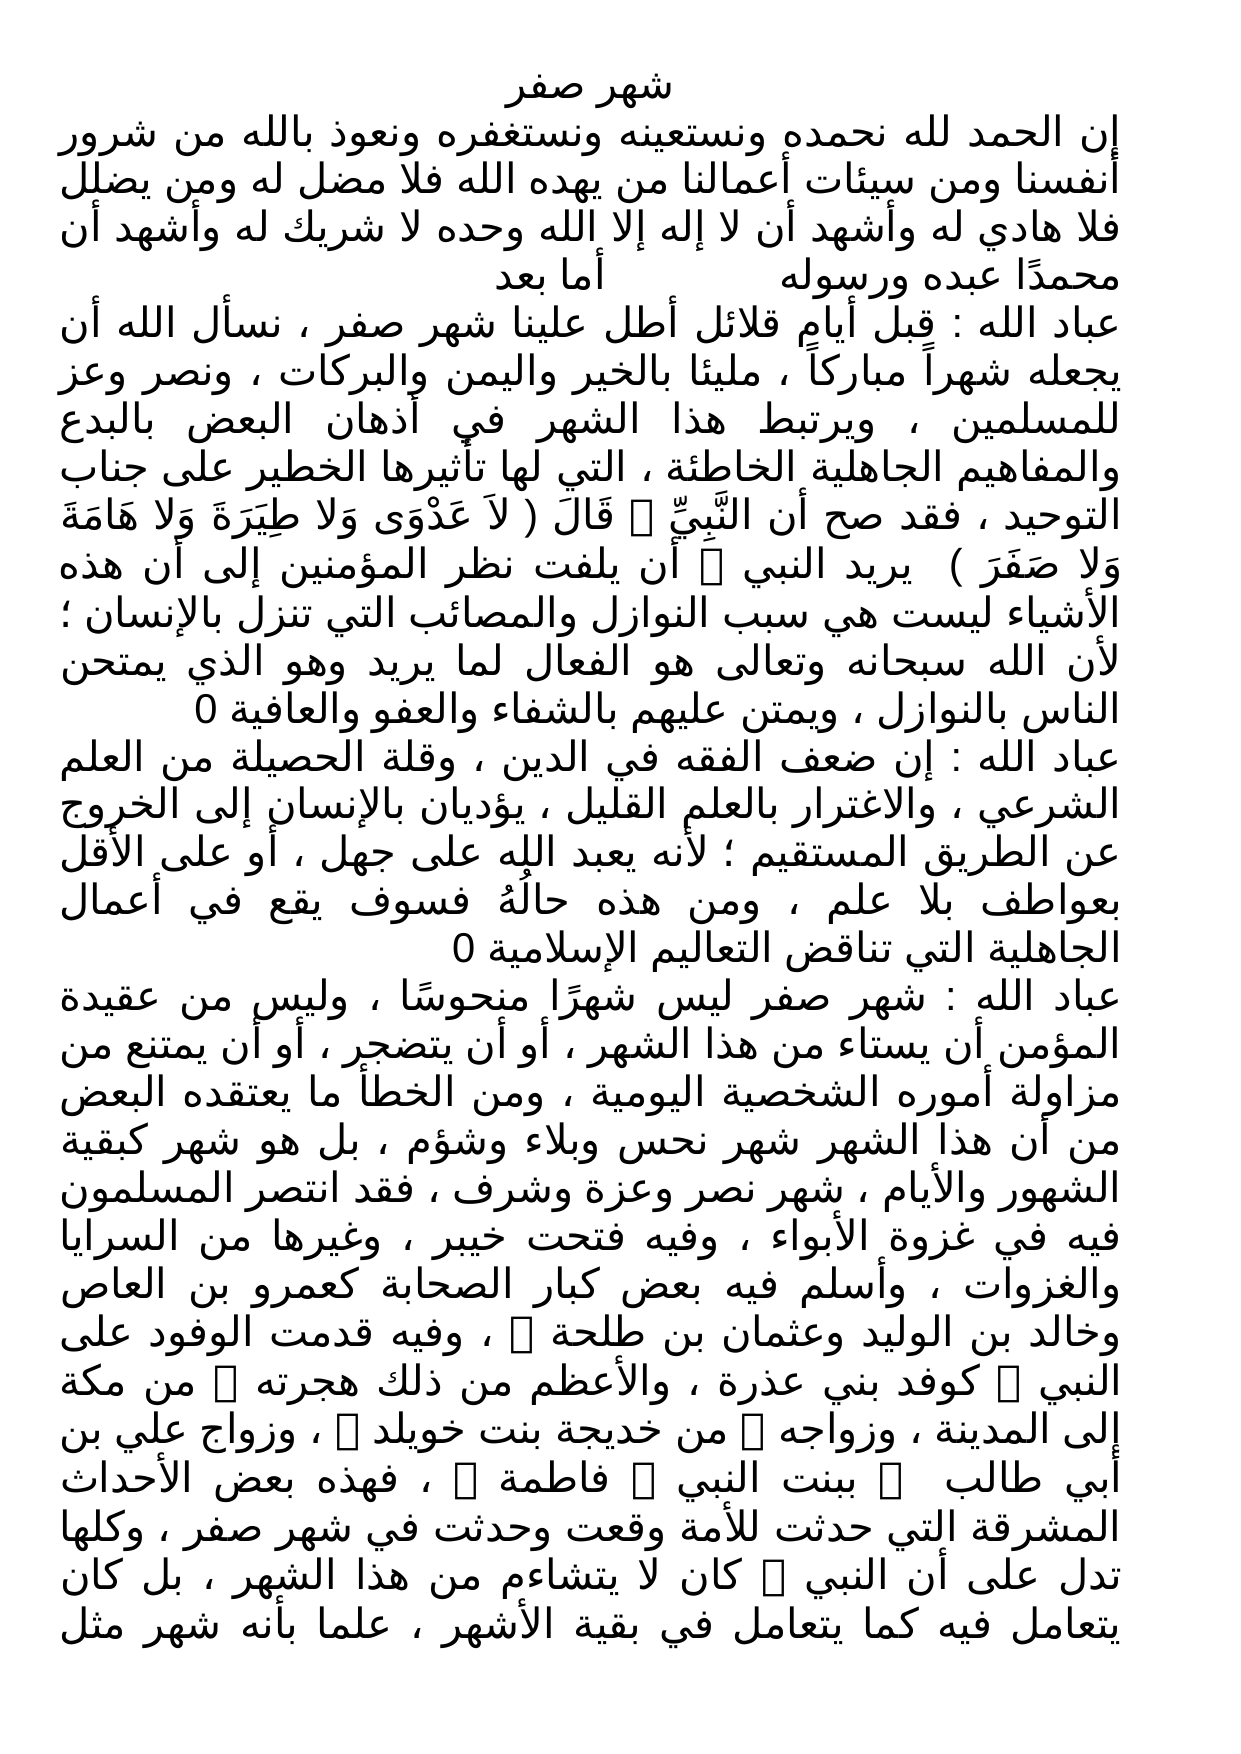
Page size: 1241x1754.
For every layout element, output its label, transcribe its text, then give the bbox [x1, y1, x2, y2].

text عباد الله : إن ضعف الفقه في الدين ، وقلة الحصيلة من العلم الشرعي ، والاغترار بالعلم القليل ، يؤديان بالإنسان إلى الخروج عن الطريق المستقيم ؛ لأنه يعبد الله على جهل ، أو على الأقل بعواطف بلا علم ، ومن هذه حالُهُ فسوف يقع في أعمال الجاهلية التي تناقض التعاليم الإسلامية 0 [59, 732, 1122, 972]
text شهر صفر [59, 59, 1122, 107]
text عباد الله : قبل أيام قلائل أطل علينا شهر صفر ، نسأل الله أن يجعله شهراً مباركاً ، مليئا بالخير واليمن والبركات ، ونصر وعز للمسلمين ، ويرتبط هذا الشهر في أذهان البعض بالبدع والمفاهيم الجاهلية الخاطئة ، التي لها تأثيرها الخطير على جناب التوحيد ، فقد صح أن النَّبِيِّ قَالَ ( لاَ عَدْوَى وَلا طِيَرَةَ وَلا هَامَةَ وَلا صَفَرَ ) يريد النبي أن يلفت نظر المؤمنين إلى أن هذه الأشياء ليست هي سبب النوازل والمصائب التي تنزل بالإنسان ؛ لأن الله سبحانه وتعالى هو الفعال لما يريد وهو الذي يمتحن الناس بالنوازل ، ويمتن عليهم بالشفاء والعفو والعافية 0 [59, 299, 1122, 732]
text إن الحمد لله نحمده ونستعينه ونستغفره ونعوذ بالله من شرور أنفسنا ومن سيئات أعمالنا من يهده الله فلا مضل له ومن يضلل فلا هادي له وأشهد أن لا إله إلا الله وحده لا شريك له وأشهد أن محمدًا عبده ورسوله أما بعد [59, 107, 1122, 299]
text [59, 972, 1122, 1648]
